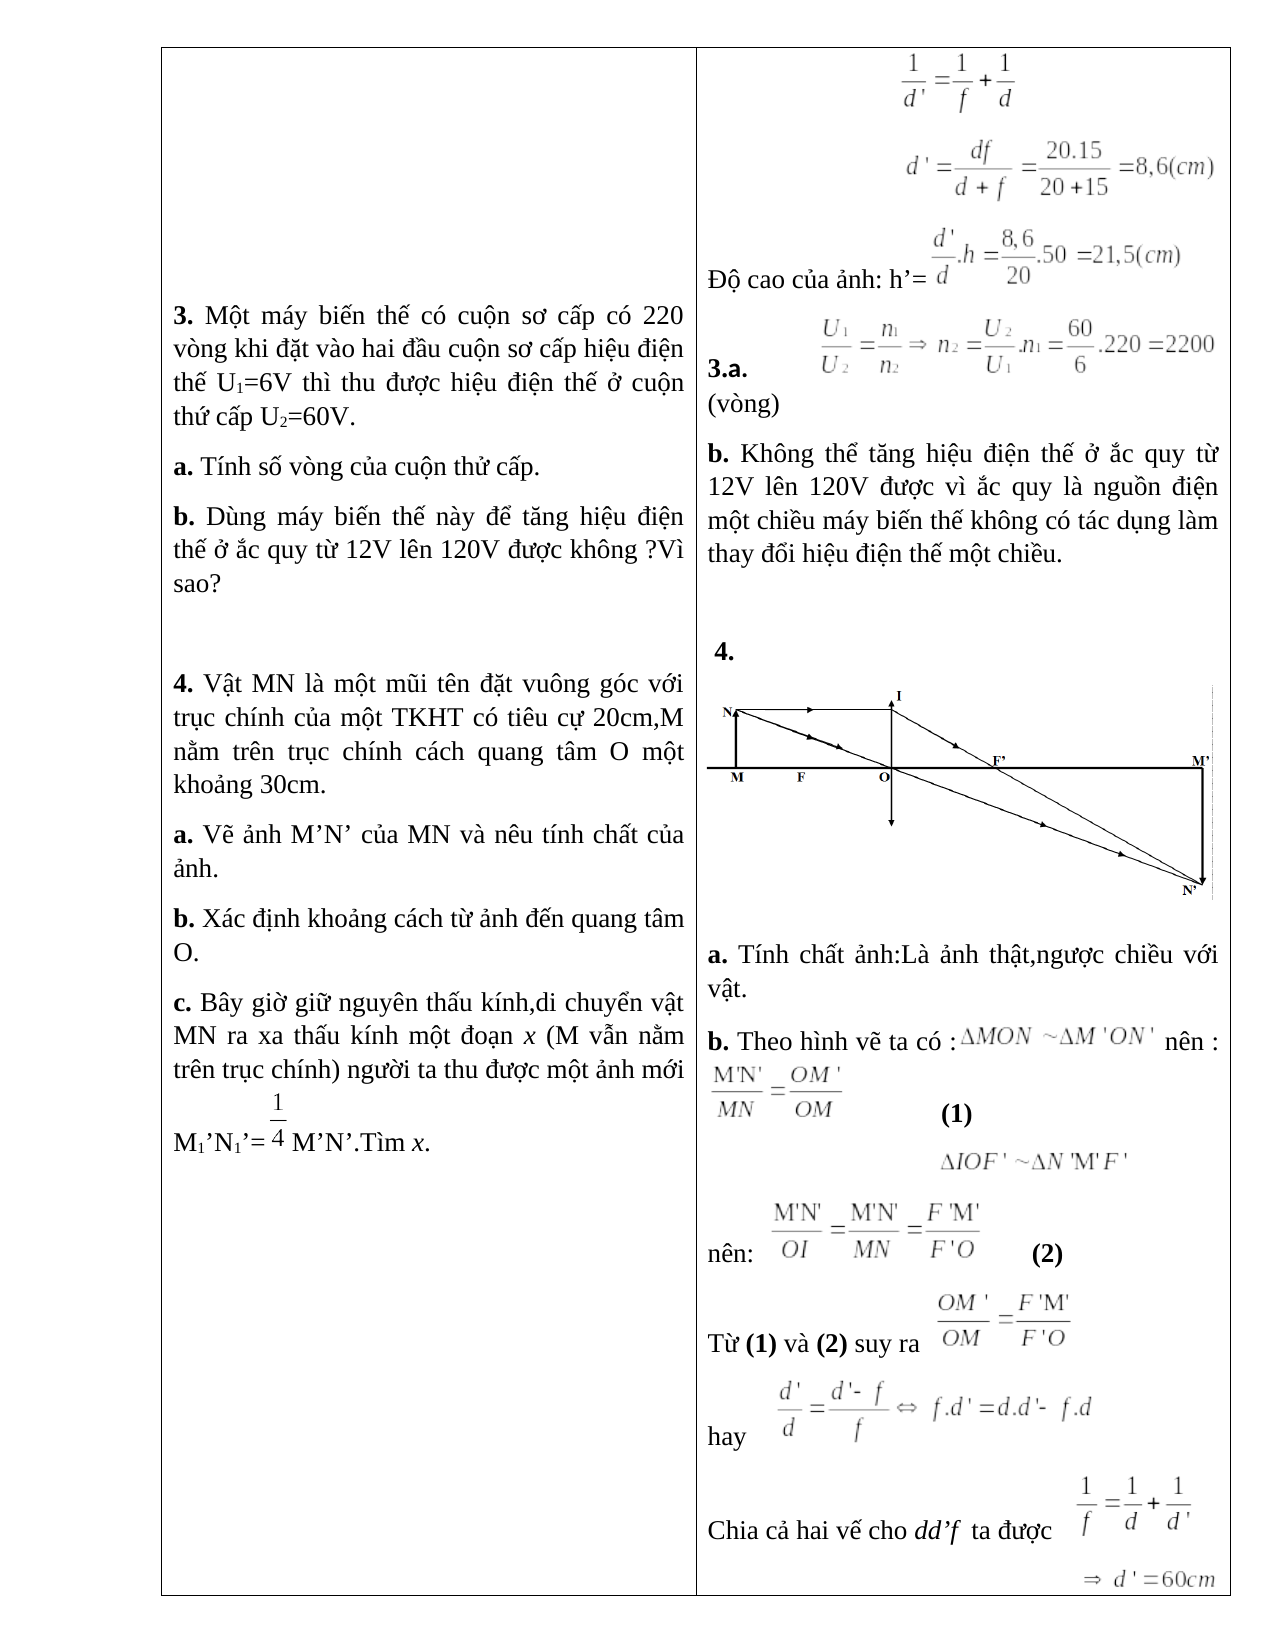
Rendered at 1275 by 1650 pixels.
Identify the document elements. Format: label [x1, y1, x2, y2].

table_header [162, 48, 696, 1595]
table_header [697, 48, 1230, 1595]
picture [706, 685, 1219, 900]
